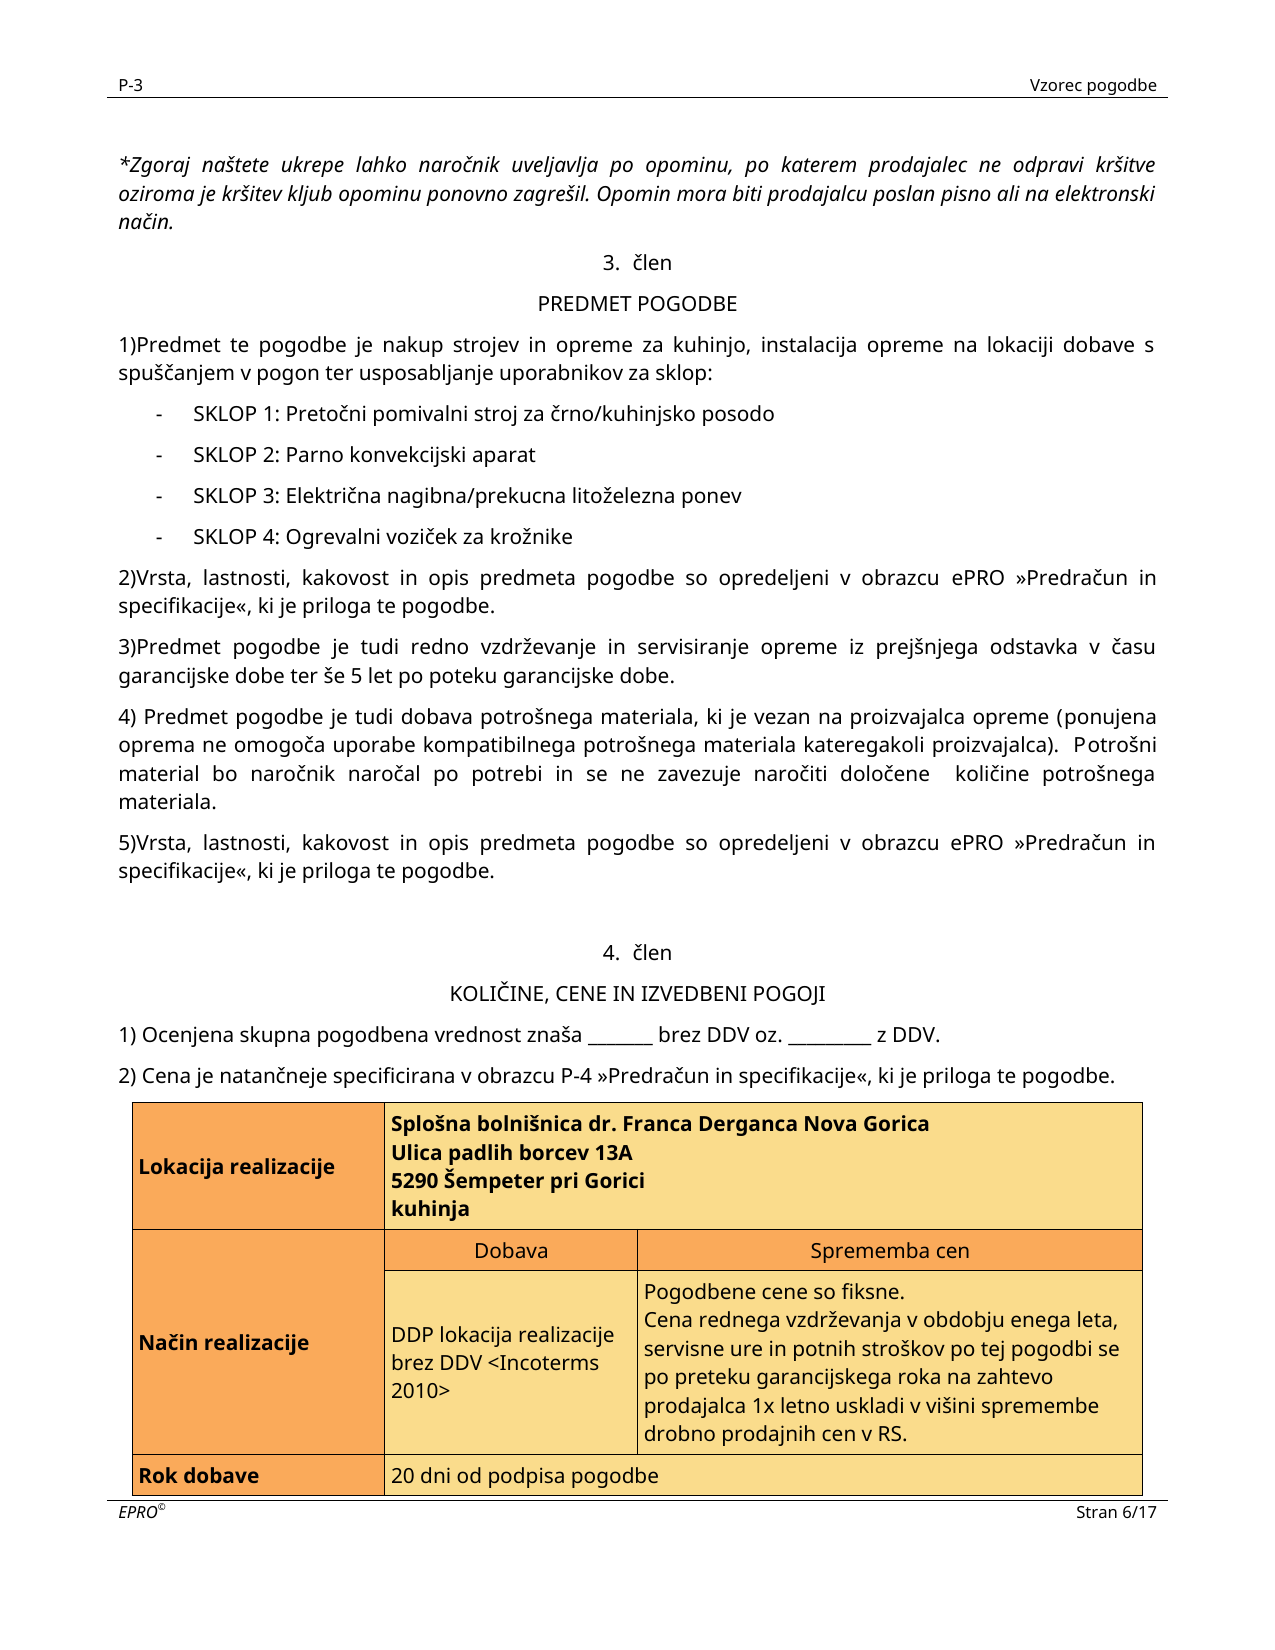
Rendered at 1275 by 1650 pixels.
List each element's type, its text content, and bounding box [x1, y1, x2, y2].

table_cell 20 dni od podpisa pogodbe [385, 1455, 1142, 1495]
list člen [118, 248, 1157, 277]
list SKLOP 1: Pretočni pomivalni stroj za črno/kuhinjsko posodo [156, 399, 1157, 428]
list Predmet pogodbe je tudi redno vzdrževanje in servisiranje opreme iz prejšnjega odstavka v času garancijske dobe ter še 5 let po poteku garancijske dobe. [118, 632, 1157, 689]
list Cena je natančneje specificirana v obrazcu P-4 »Predračun in specifikacije«, ki je priloga te pogodbe. [118, 1061, 1157, 1090]
table_cell DDP lokacija realizacije brez DDV <Incoterms 2010> [385, 1271, 637, 1454]
table_cell Pogodbene cene so fiksne. Cena rednega vzdrževanja v obdobju enega leta, servisne ure in potnih stroškov po tej pogodbi se po preteku garancijskega roka na zahtevo prodajalca 1x letno uskladi v višini spremembe drobno prodajnih cen v RS. [638, 1271, 1142, 1454]
list Vrsta, lastnosti, kakovost in opis predmeta pogodbe so opredeljeni v obrazcu ePRO »Predračun in specifikacije«, ki je priloga te pogodbe. [118, 563, 1157, 620]
list Predmet te pogodbe je nakup strojev in opreme za kuhinjo, instalacija opreme na lokaciji dobave s spuščanjem v pogon ter usposabljanje uporabnikov za sklop: [118, 330, 1157, 387]
table_cell Dobava [385, 1230, 637, 1270]
table_cell Način realizacije [133, 1230, 384, 1454]
list SKLOP 4: Ogrevalni voziček za krožnike [156, 522, 1157, 551]
table_header Lokacija realizacije [133, 1103, 384, 1229]
list SKLOP 3: Električna nagibna/prekucna litoželezna ponev [156, 481, 1157, 510]
table_cell Sprememba cen [638, 1230, 1142, 1270]
text *Zgoraj naštete ukrepe lahko naročnik uveljavlja po opominu, po katerem prodajalec ne odpravi kršitve oziroma je kršitev kljub opominu ponovno zagrešil. Opomin mora biti prodajalcu poslan pisno ali na elektronski način. [118, 150, 1157, 236]
list Vrsta, lastnosti, kakovost in opis predmeta pogodbe so opredeljeni v obrazcu ePRO »Predračun in specifikacije«, ki je priloga te pogodbe. [118, 828, 1157, 885]
table_cell Rok dobave [133, 1455, 384, 1495]
text PREDMET POGODBE [118, 289, 1157, 317]
list Predmet pogodbe je tudi dobava potrošnega materiala, ki je vezan na proizvajalca opreme (ponujena oprema ne omogoča uporabe kompatibilnega potrošnega materiala kateregakoli proizvajalca). Potrošni material bo naročnik naročal po potrebi in se ne zavezuje naročiti določene količine potrošnega materiala. [118, 702, 1157, 816]
text KOLIČINE, CENE IN IZVEDBENI POGOJI [118, 979, 1157, 1008]
list člen [118, 938, 1157, 967]
list SKLOP 2: Parno konvekcijski aparat [156, 440, 1157, 469]
list Ocenjena skupna pogodbena vrednost znaša _______ brez DDV oz. _________ z DDV. [118, 1020, 1157, 1049]
table_header Splošna bolnišnica dr. Franca Derganca Nova Gorica Ulica padlih borcev 13A 5290 Šempeter pri Gorici kuhinja [385, 1103, 1142, 1229]
